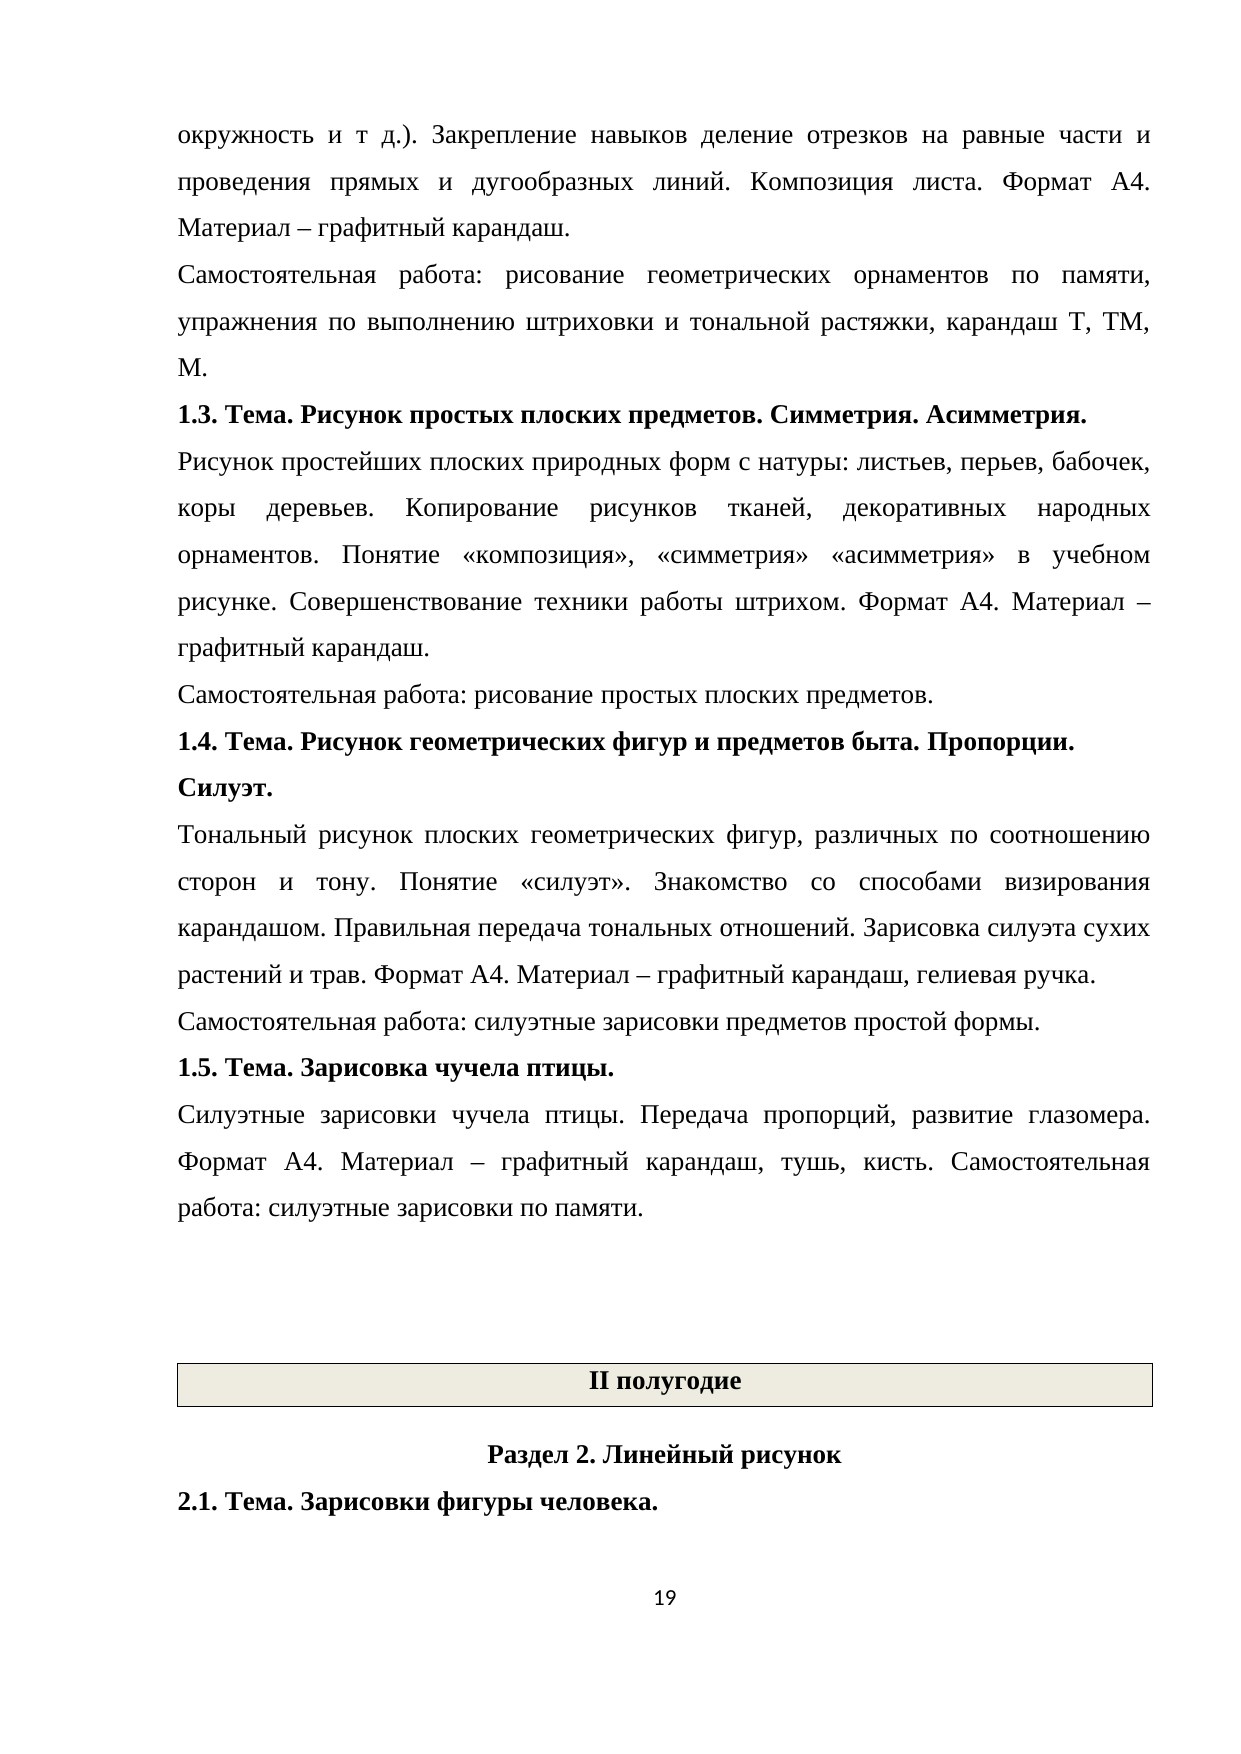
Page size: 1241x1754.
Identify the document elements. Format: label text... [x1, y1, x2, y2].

text Самостоятельная работа: рисование простых плоских предметов. [177, 678, 1152, 709]
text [177, 118, 1152, 243]
text 2.1. Тема. Зарисовки фигуры человека. [177, 1485, 1152, 1516]
text Раздел 2. Линейный рисунок [177, 1438, 1152, 1469]
table_header II полугодие [178, 1364, 1152, 1406]
text 1.3. Тема. Рисунок простых плоских предметов. Симметрия. Асимметрия. [177, 398, 1152, 429]
text Самостоятельная работа: рисование геометрических орнаментов по памяти, упражнения по выполнению штриховки и тональной растяжки, карандаш Т, ТМ, М. [177, 258, 1152, 383]
text Рисунок простейших плоских природных форм с натуры: листьев, перьев, бабочек, коры деревьев. Копирование рисунков тканей, декоративных народных орнаментов. Понятие «композиция», «симметрия» «асимметрия» в учебном рисунке. Совершенствование техники работы штрихом. Формат А4. Материал – графитный карандаш. [177, 445, 1152, 663]
text Самостоятельная работа: силуэтные зарисовки предметов простой формы. [177, 1005, 1152, 1036]
text 1.4. Тема. Рисунок геометрических фигур и предметов быта. Пропорции. Силуэт. [177, 725, 1152, 803]
text Тональный рисунок плоских геометрических фигур, различных по соотношению сторон и тону. Понятие «силуэт». Знакомство со способами визирования карандашом. Правильная передача тональных отношений. Зарисовка силуэта сухих растений и трав. Формат А4. Материал – графитный карандаш, гелиевая ручка. [177, 818, 1152, 989]
text 1.5. Тема. Зарисовка чучела птицы. [177, 1051, 1152, 1083]
text Силуэтные зарисовки чучела птицы. Передача пропорций, развитие глазомера. Формат А4. Материал – графитный карандаш, тушь, кисть. Самостоятельная работа: силуэтные зарисовки по памяти. [177, 1098, 1152, 1223]
